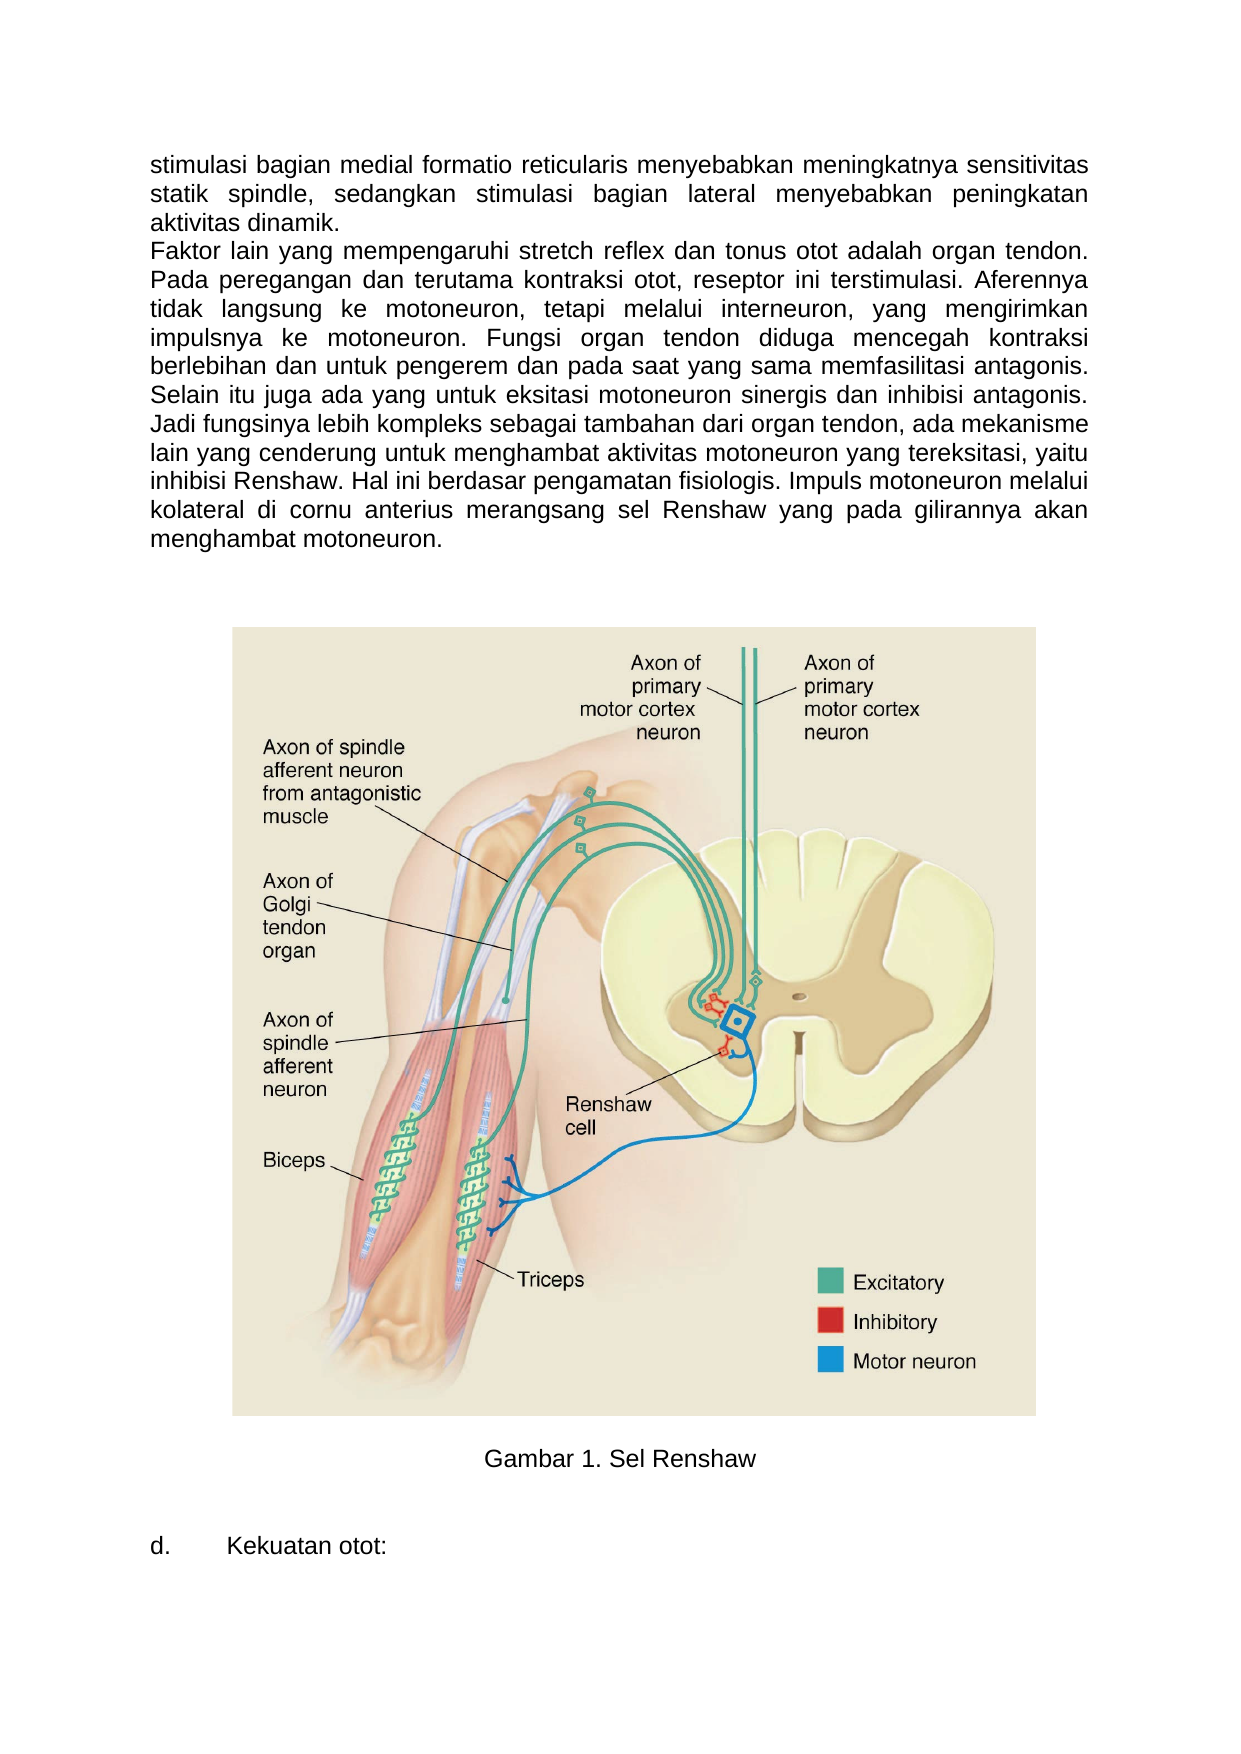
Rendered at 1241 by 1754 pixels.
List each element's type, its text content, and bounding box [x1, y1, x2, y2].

text Gambar 1. Sel Renshaw [150, 1444, 1090, 1473]
text Faktor lain yang mempengaruhi stretch reflex dan tonus otot adalah organ tendon. Pada peregangan dan terutama kontraksi otot, reseptor ini terstimulasi. Aferennya tidak langsung ke motoneuron, tetapi melalui interneuron, yang mengirimkan impulsnya ke motoneuron. Fungsi organ tendon diduga mencegah kontraksi berlebihan dan untuk pengerem dan pada saat yang sama memfasilitasi antagonis. Selain itu juga ada yang untuk eksitasi motoneuron sinergis dan inhibisi antagonis. Jadi fungsinya lebih kompleks sebagai tambahan dari organ tendon, ada mekanisme lain yang cenderung untuk menghambat aktivitas motoneuron yang tereksitasi, yaitu inhibisi Renshaw. Hal ini berdasar pengamatan fisiologis. Impuls motoneuron melalui kolateral di cornu anterius merangsang sel Renshaw yang pada gilirannya akan menghambat motoneuron. [150, 236, 1090, 552]
text d. Kekuatan otot: [150, 1531, 1090, 1559]
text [150, 150, 1090, 236]
